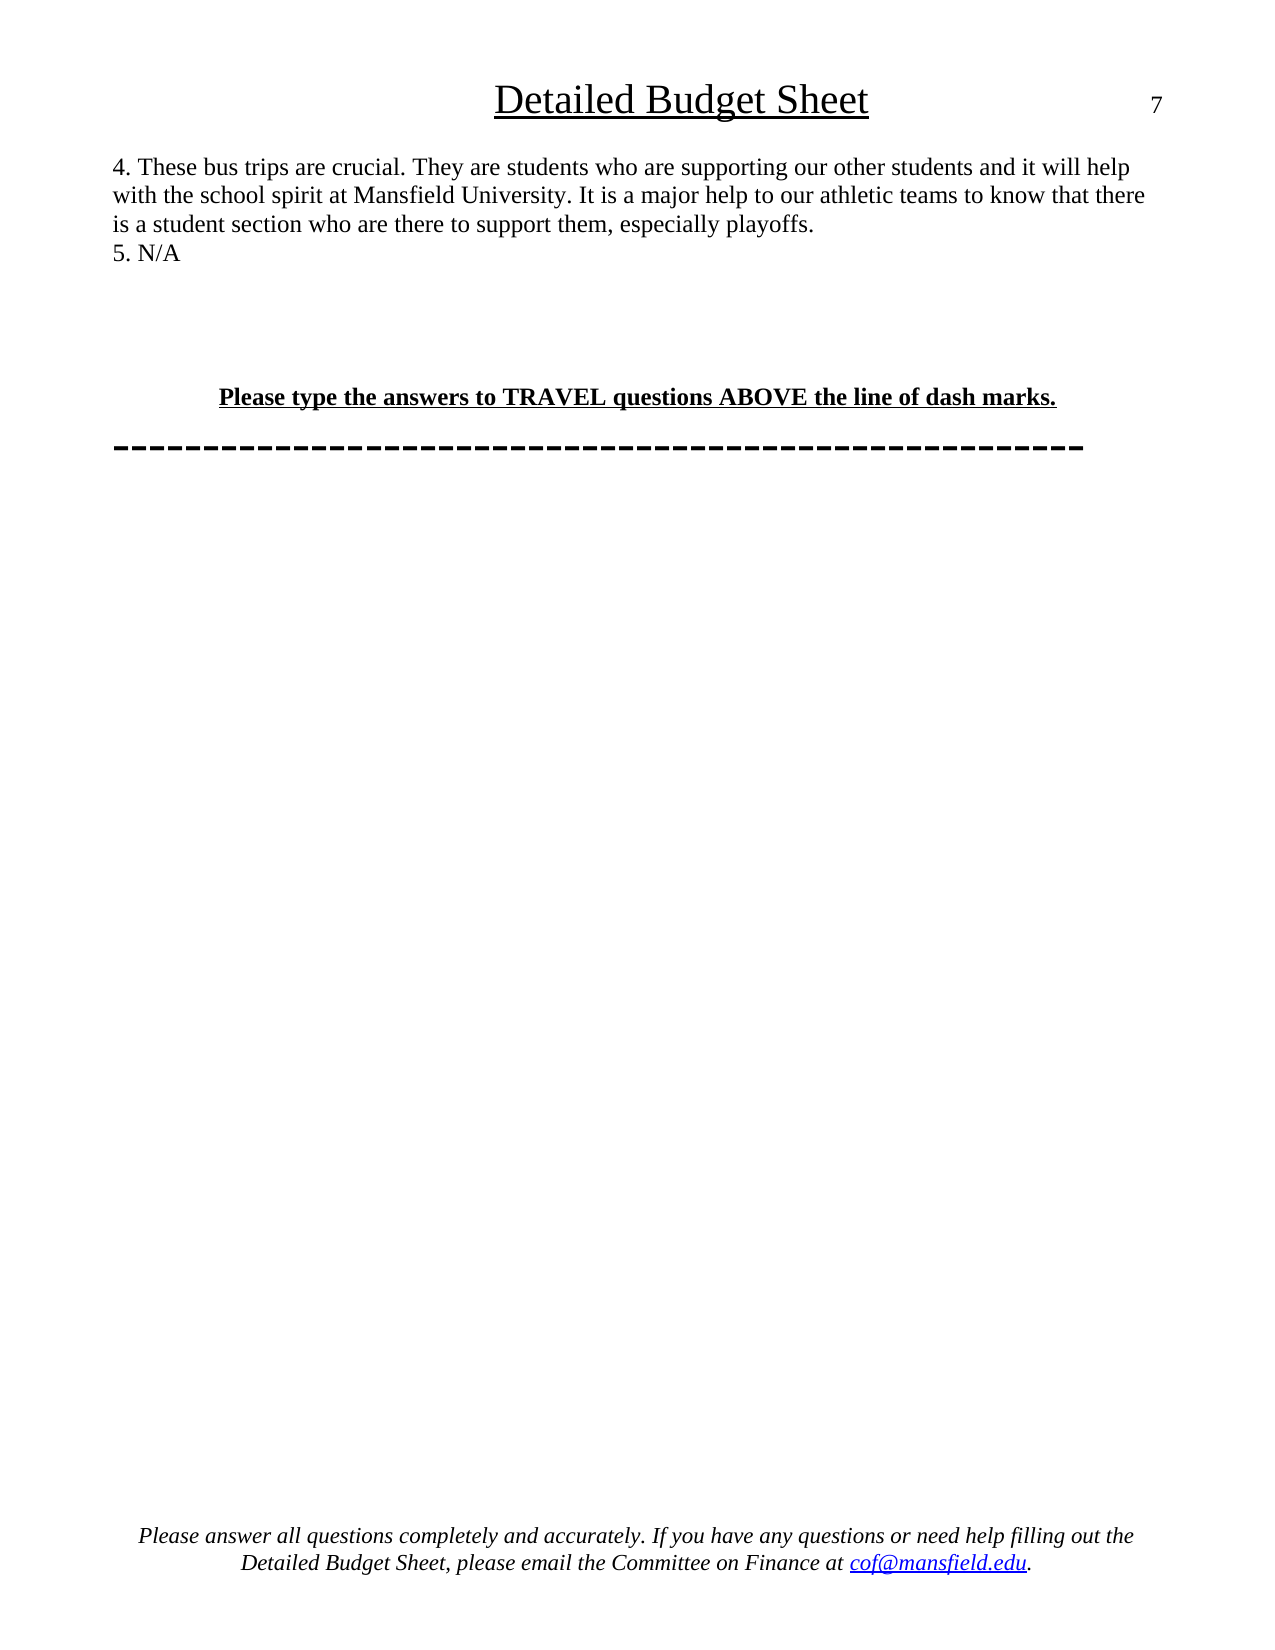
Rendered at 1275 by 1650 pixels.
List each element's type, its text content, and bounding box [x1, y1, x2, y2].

text ------------------------------------------------------ [112, 410, 1162, 473]
text 5. N/A [112, 238, 1162, 267]
text 4. These bus trips are crucial. They are students who are supporting our other students and it will help with the school spirit at Mansfield University. It is a major help to our athletic teams to know that there is a student section who are there to support them, especially playoffs. [112, 152, 1162, 238]
text Please type the answers to TRAVEL questions ABOVE the line of dash marks. [112, 382, 1162, 410]
